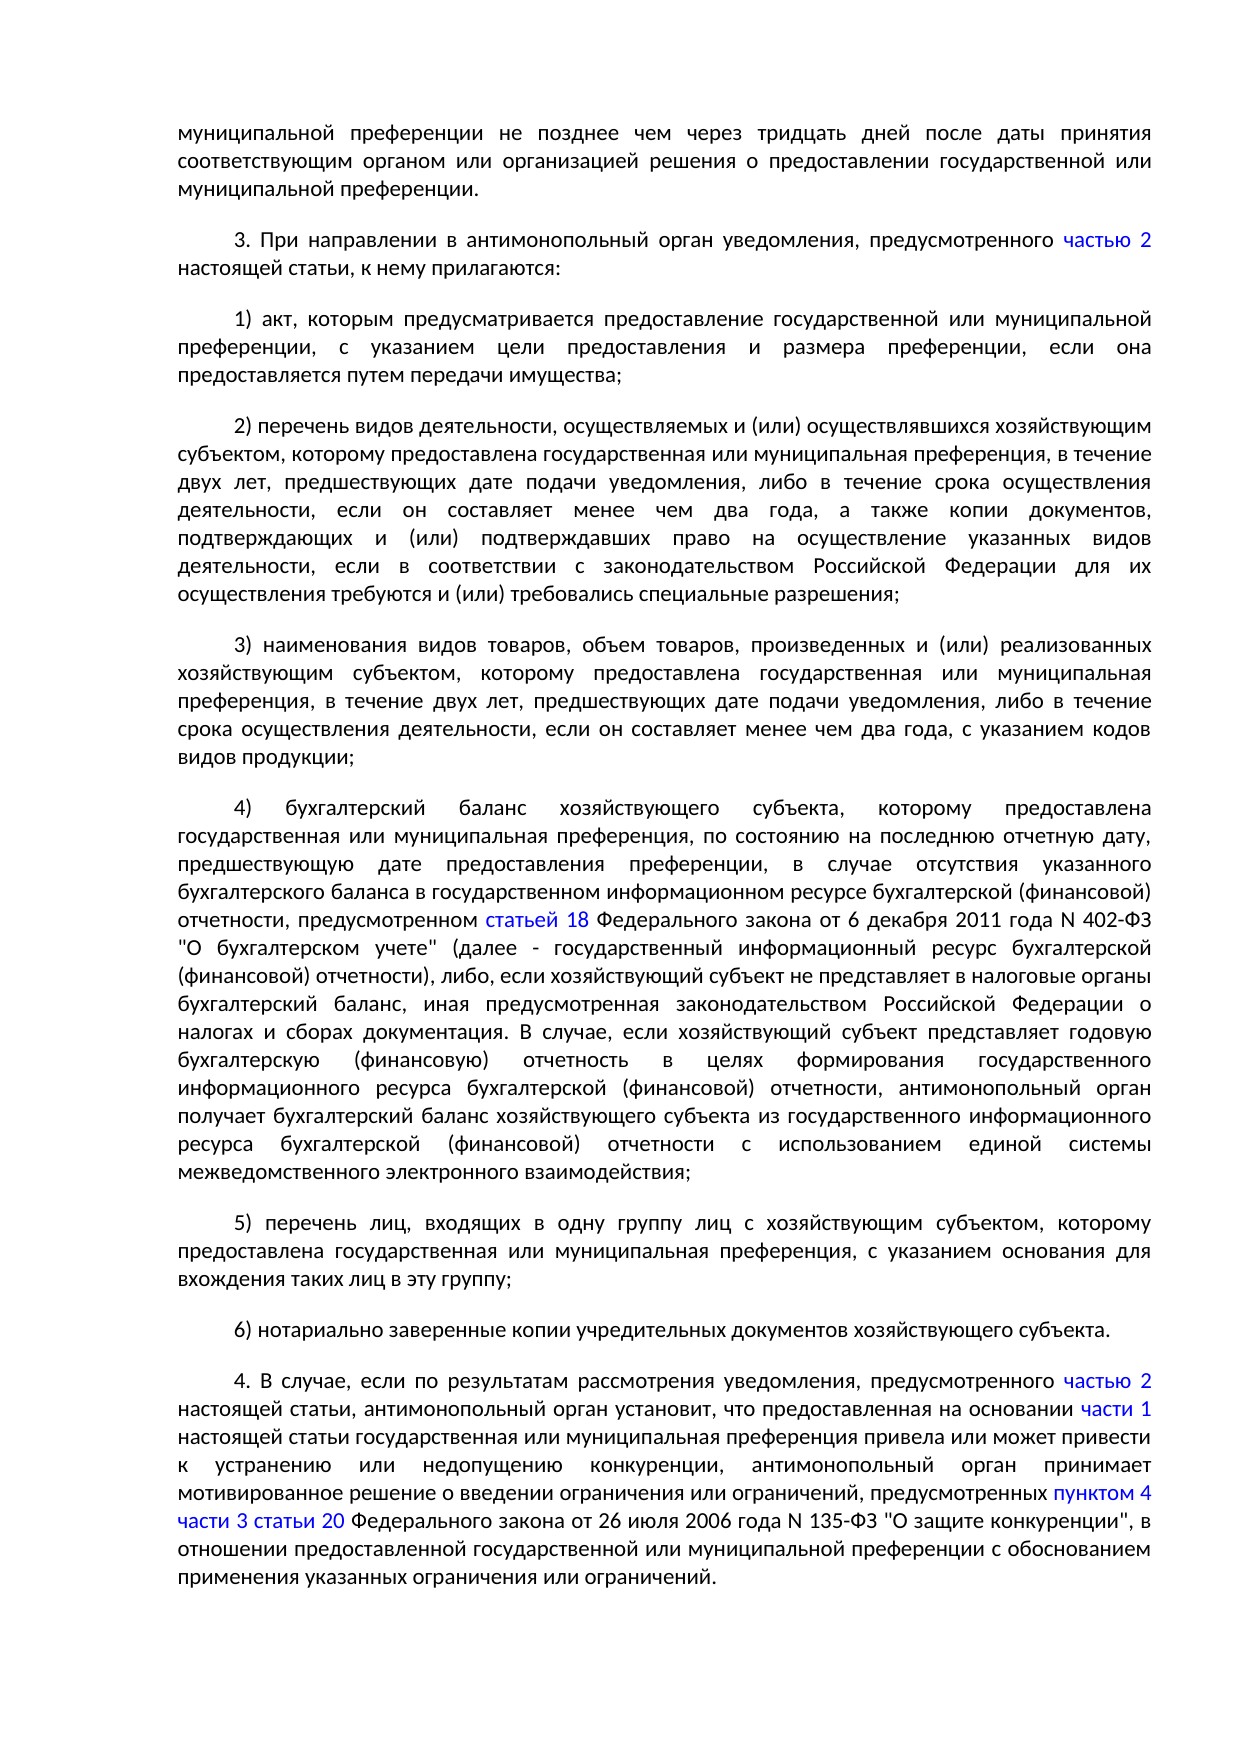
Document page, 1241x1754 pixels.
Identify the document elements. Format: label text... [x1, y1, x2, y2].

text 5) перечень лиц, входящих в одну группу лиц с хозяйствующим субъектом, которому предоставлена государственная или муниципальная преференция, с указанием основания для вхождения таких лиц в эту группу; [177, 1208, 1152, 1292]
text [177, 118, 1152, 202]
text 3. При направлении в антимонопольный орган уведомления, предусмотренного частью 2 настоящей статьи, к нему прилагаются: [177, 225, 1152, 281]
text 3) наименования видов товаров, объем товаров, произведенных и (или) реализованных хозяйствующим субъектом, которому предоставлена государственная или муниципальная преференция, в течение двух лет, предшествующих дате подачи уведомления, либо в течение срока осуществления деятельности, если он составляет менее чем два года, с указанием кодов видов продукции; [177, 630, 1152, 770]
text 6) нотариально заверенные копии учредительных документов хозяйствующего субъекта. [177, 1315, 1152, 1343]
text 1) акт, которым предусматривается предоставление государственной или муниципальной преференции, с указанием цели предоставления и размера преференции, если она предоставляется путем передачи имущества; [177, 304, 1152, 388]
text 4. В случае, если по результатам рассмотрения уведомления, предусмотренного частью 2 настоящей статьи, антимонопольный орган установит, что предоставленная на основании части 1 настоящей статьи государственная или муниципальная преференция привела или может привести к устранению или недопущению конкуренции, антимонопольный орган принимает мотивированное решение о введении ограничения или ограничений, предусмотренных пунктом 4 части 3 статьи 20 Федерального закона от 26 июля 2006 года N 135-ФЗ "О защите конкуренции", в отношении предоставленной государственной или муниципальной преференции с обоснованием применения указанных ограничения или ограничений. [177, 1366, 1152, 1590]
text 4) бухгалтерский баланс хозяйствующего субъекта, которому предоставлена государственная или муниципальная преференция, по состоянию на последнюю отчетную дату, предшествующую дате предоставления преференции, в случае отсутствия указанного бухгалтерского баланса в государственном информационном ресурсе бухгалтерской (финансовой) отчетности, предусмотренном статьей 18 Федерального закона от 6 декабря 2011 года N 402-ФЗ "О бухгалтерском учете" (далее - государственный информационный ресурс бухгалтерской (финансовой) отчетности), либо, если хозяйствующий субъект не представляет в налоговые органы бухгалтерский баланс, иная предусмотренная законодательством Российской Федерации о налогах и сборах документация. В случае, если хозяйствующий субъект представляет годовую бухгалтерскую (финансовую) отчетность в целях формирования государственного информационного ресурса бухгалтерской (финансовой) отчетности, антимонопольный орган получает бухгалтерский баланс хозяйствующего субъекта из государственного информационного ресурса бухгалтерской (финансовой) отчетности с использованием единой системы межведомственного электронного взаимодействия; [177, 793, 1152, 1185]
text 2) перечень видов деятельности, осуществляемых и (или) осуществлявшихся хозяйствующим субъектом, которому предоставлена государственная или муниципальная преференция, в течение двух лет, предшествующих дате подачи уведомления, либо в течение срока осуществления деятельности, если он составляет менее чем два года, а также копии документов, подтверждающих и (или) подтверждавших право на осуществление указанных видов деятельности, если в соответствии с законодательством Российской Федерации для их осуществления требуются и (или) требовались специальные разрешения; [177, 411, 1152, 607]
